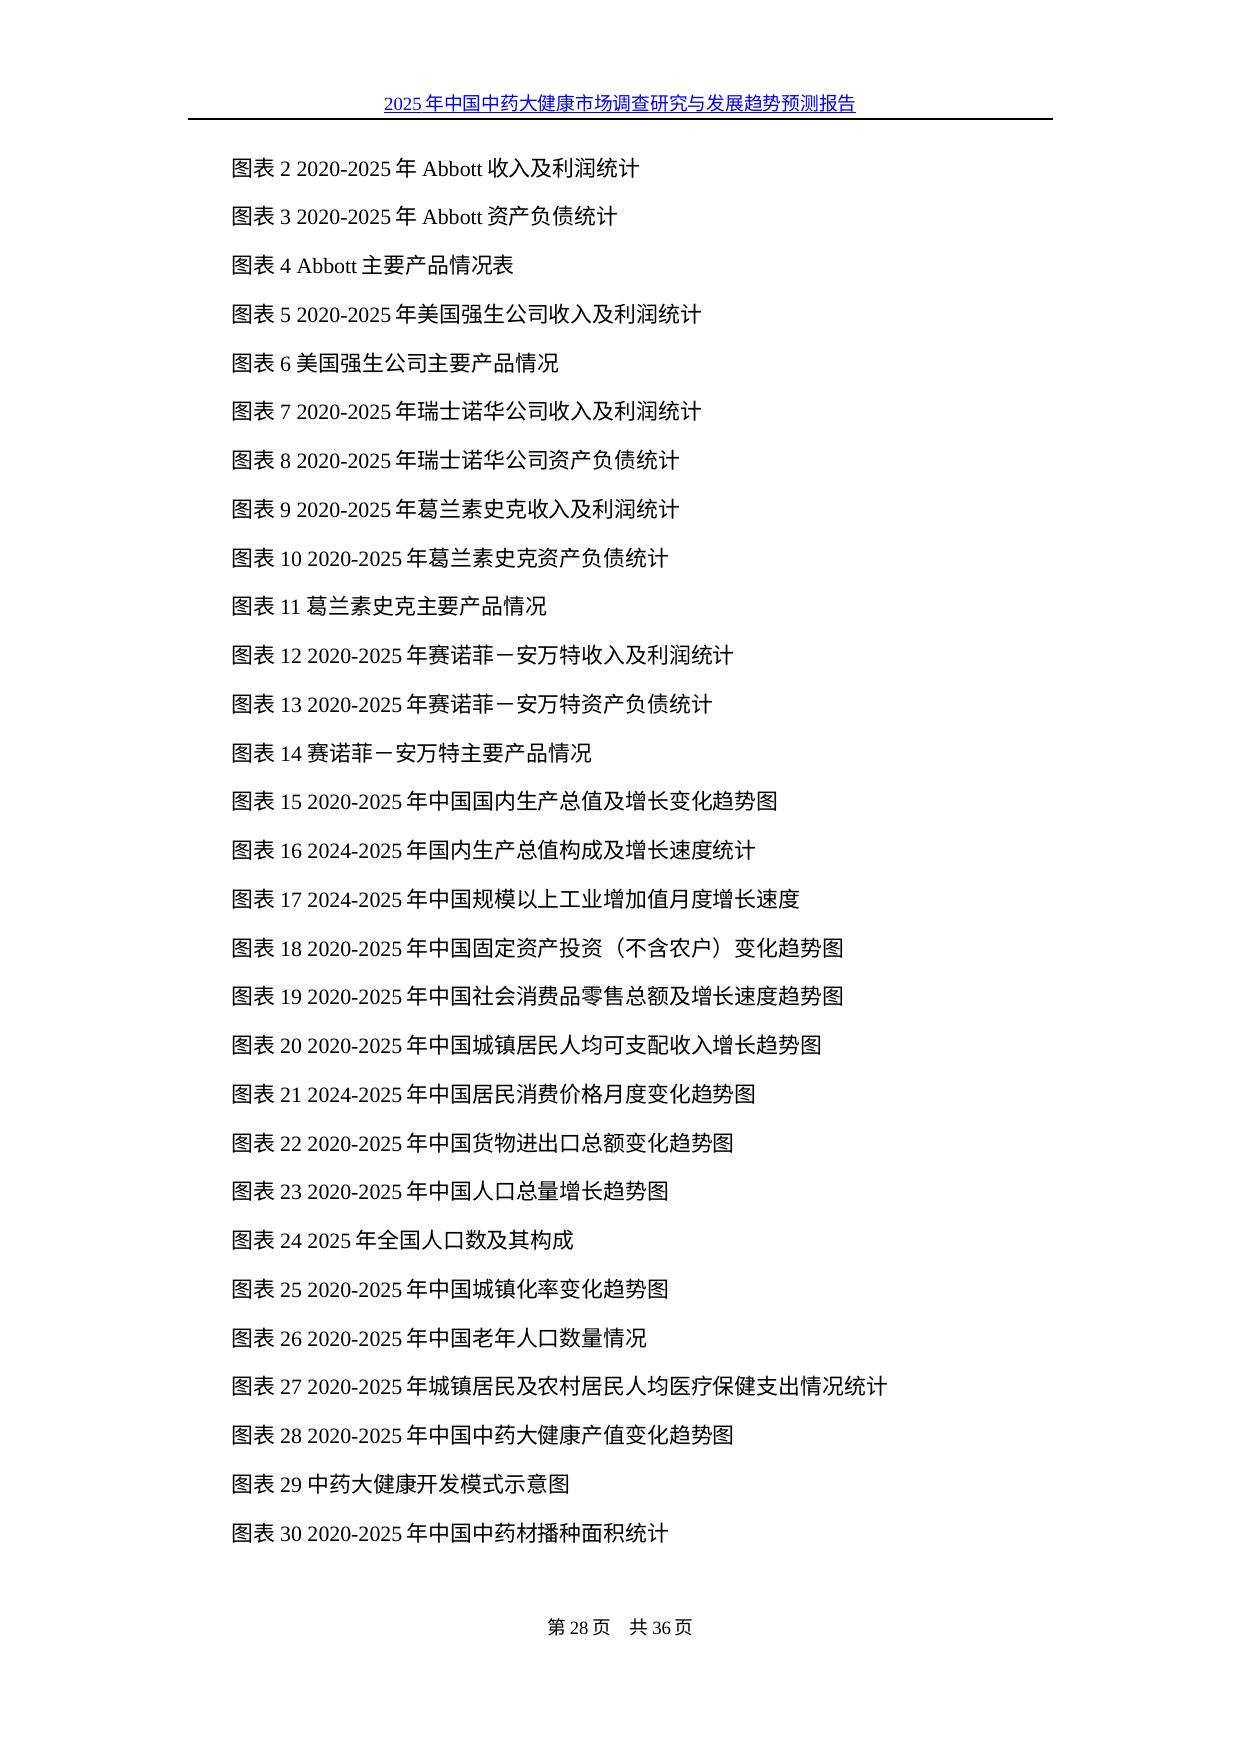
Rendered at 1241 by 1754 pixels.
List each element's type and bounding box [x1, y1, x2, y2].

text [187, 150, 1053, 1548]
